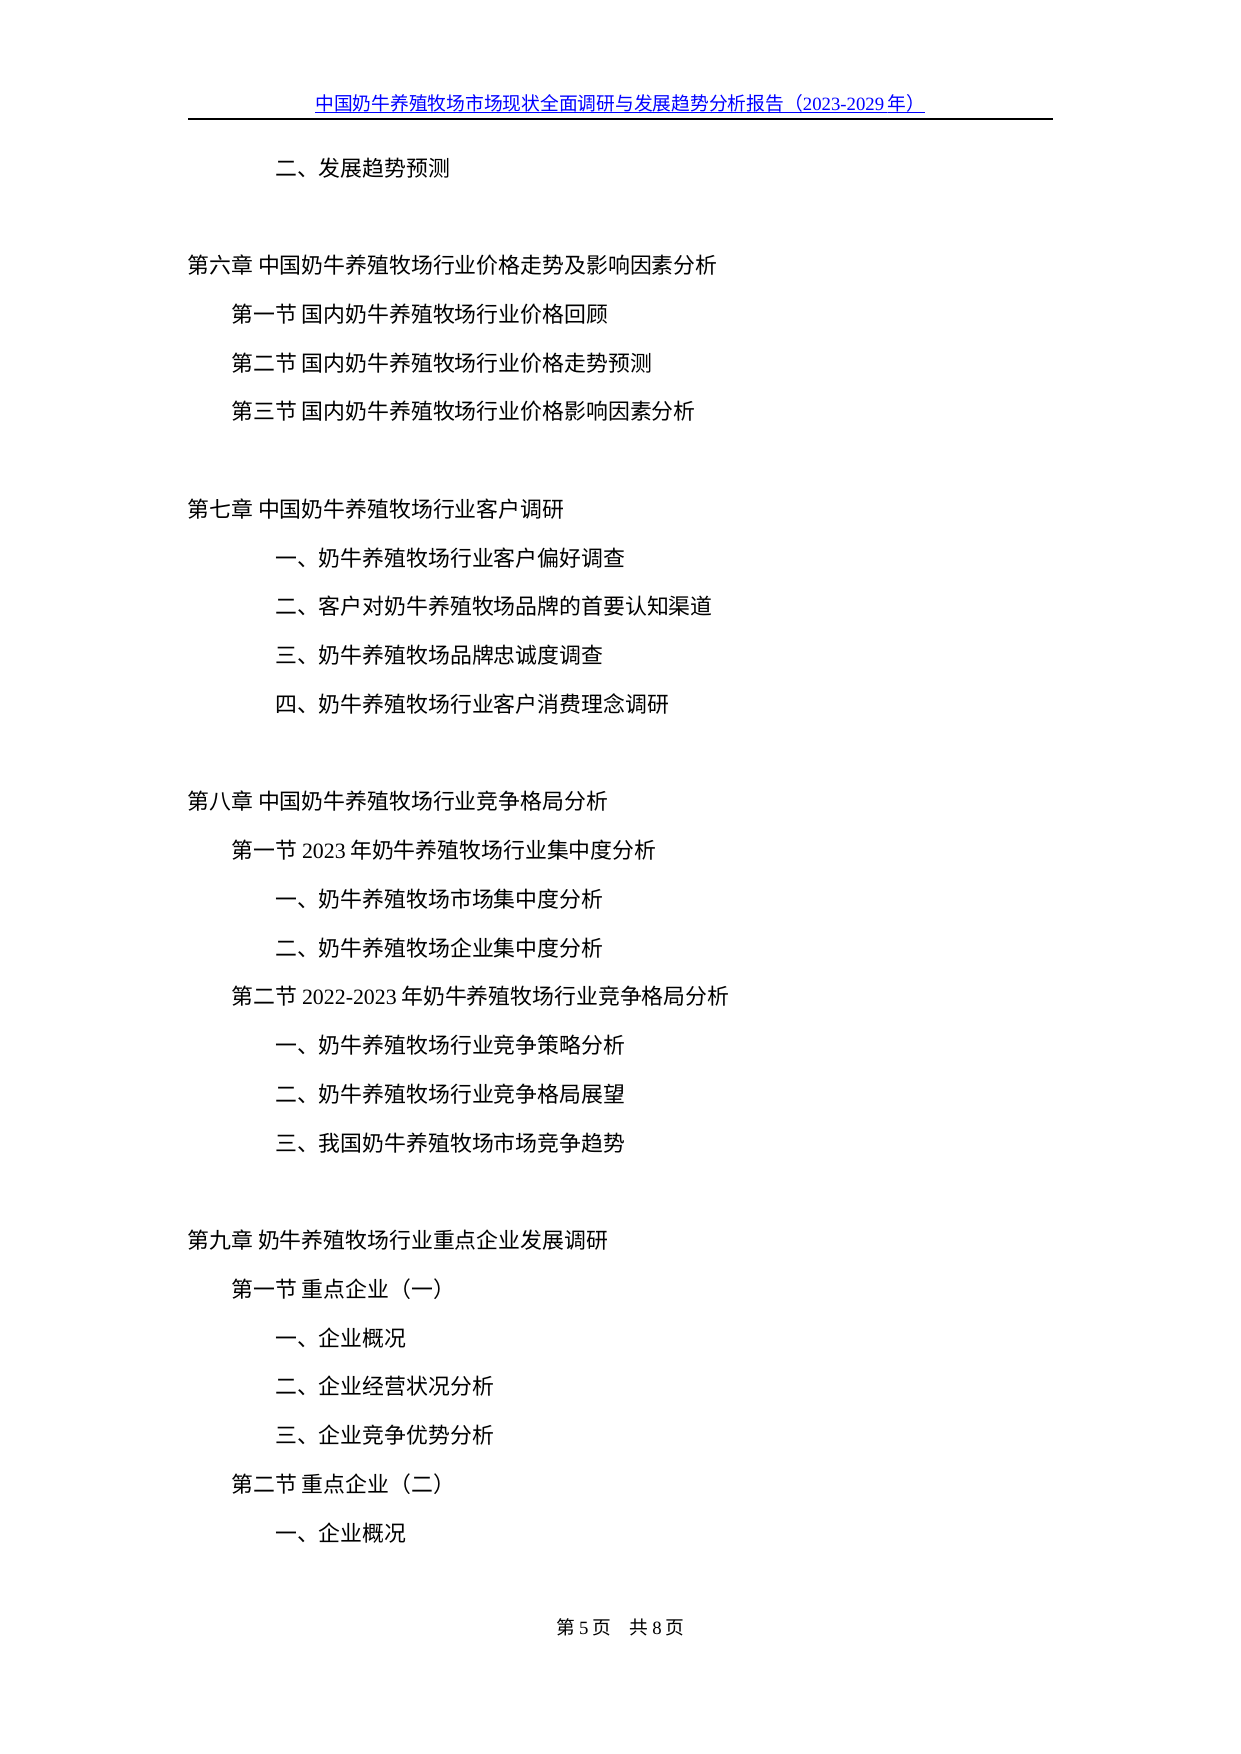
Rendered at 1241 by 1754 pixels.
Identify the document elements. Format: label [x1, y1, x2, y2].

text [187, 150, 1053, 1548]
